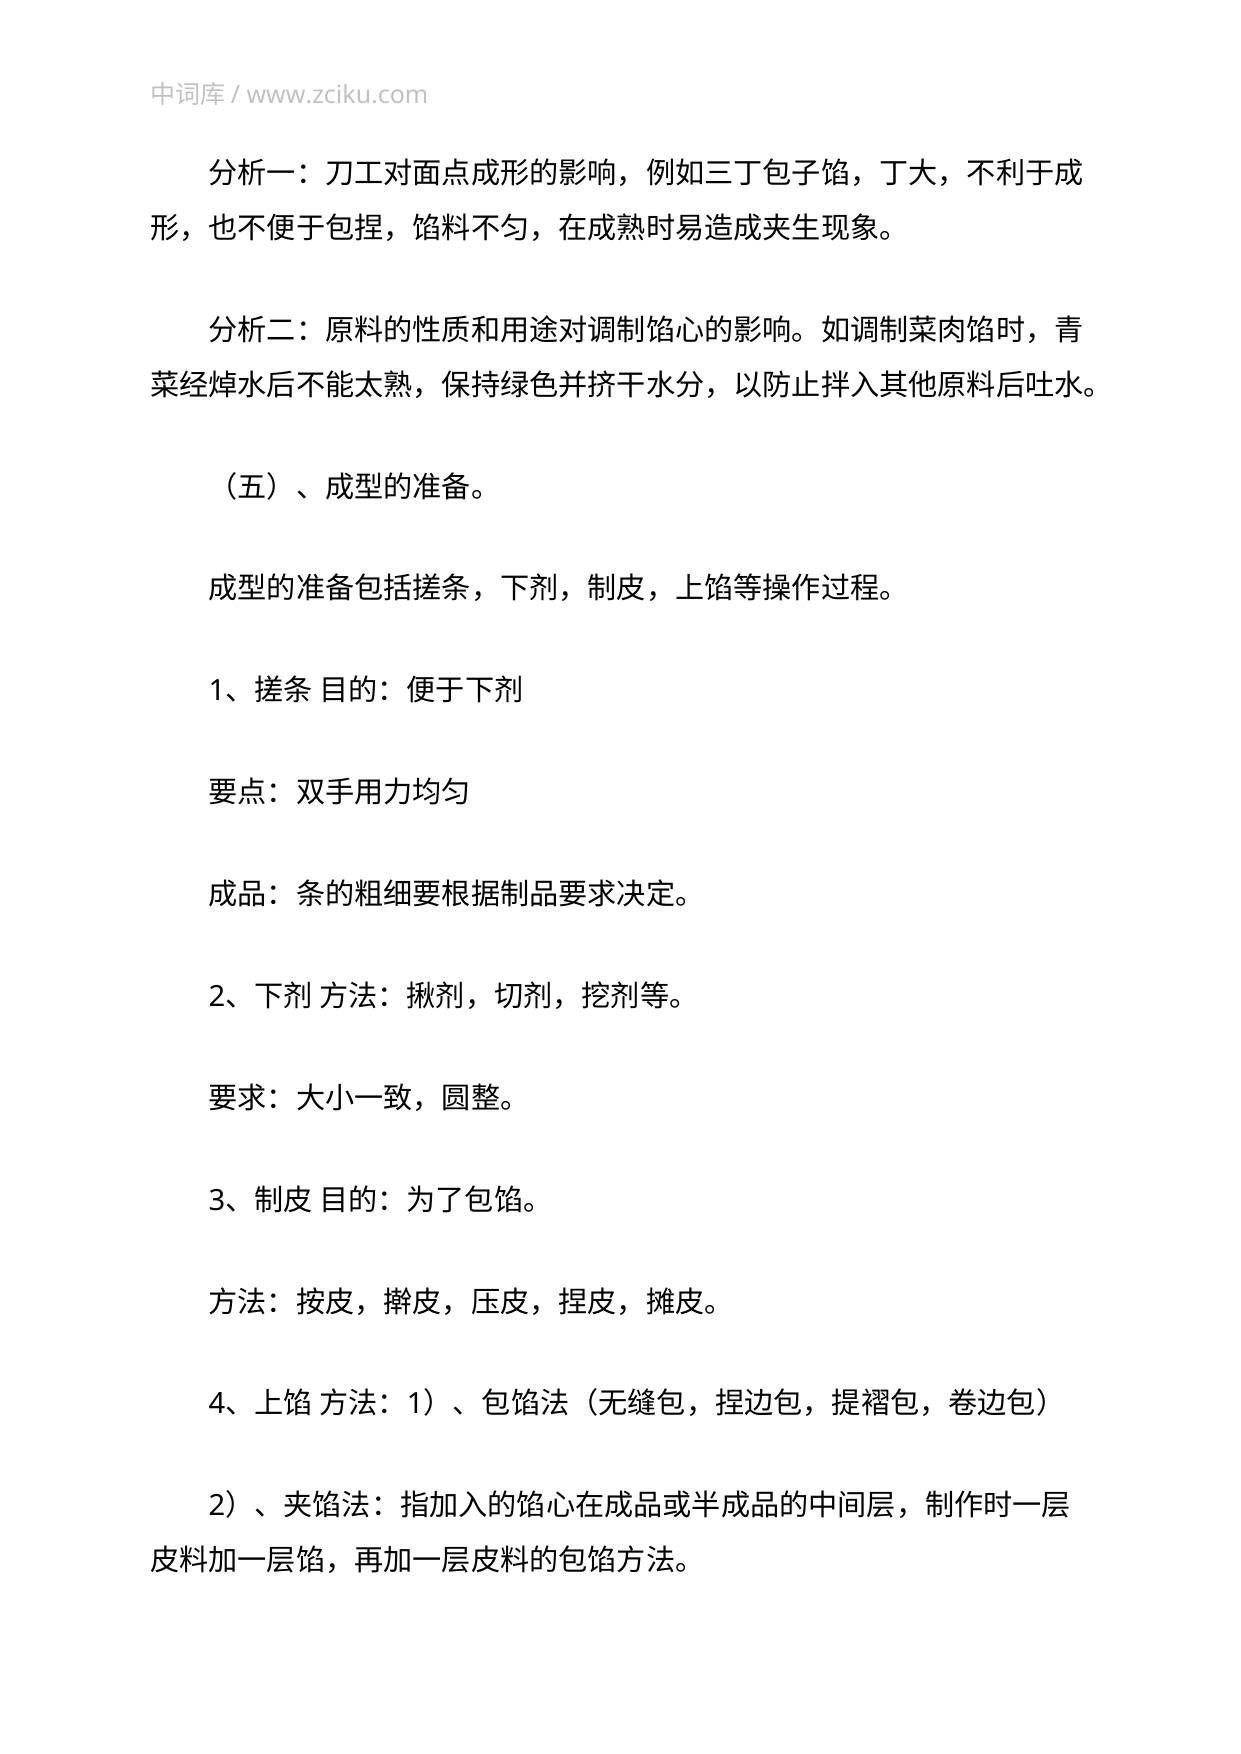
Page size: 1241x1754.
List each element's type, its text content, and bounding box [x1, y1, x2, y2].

text 2）、夹馅法：指加入的馅心在成品或半成品的中间层，制作时一层皮料加一层馅，再加一层皮料的包馅方法。 [150, 1482, 1090, 1579]
text 分析二：原料的性质和用途对调制馅心的影响。如调制菜肉馅时，青菜经焯水后不能太熟，保持绿色并挤干水分，以防止拌入其他原料后吐水。 [150, 307, 1090, 404]
text （五）、成型的准备。 [150, 463, 1090, 506]
text 1、搓条 目的：便于下剂 [150, 667, 1090, 709]
text 分析一：刀工对面点成形的影响，例如三丁包子馅，丁大，不利于成形，也不便于包捏，馅料不匀，在成熟时易造成夹生现象。 [150, 150, 1090, 247]
text 成型的准备包括搓条，下剂，制皮，上馅等操作过程。 [150, 565, 1090, 607]
text 3、制皮 目的：为了包馅。 [150, 1176, 1090, 1218]
text 成品：条的粗细要根据制品要求决定。 [150, 871, 1090, 913]
text 方法：按皮，擀皮，压皮，捏皮，摊皮。 [150, 1278, 1090, 1320]
text 2、下剂 方法：揪剂，切剂，挖剂等。 [150, 972, 1090, 1015]
text 4、上馅 方法：1）、包馅法（无缝包，捏边包，提褶包，卷边包） [150, 1380, 1090, 1422]
text 要点：双手用力均匀 [150, 769, 1090, 811]
text 要求：大小一致，圆整。 [150, 1074, 1090, 1117]
